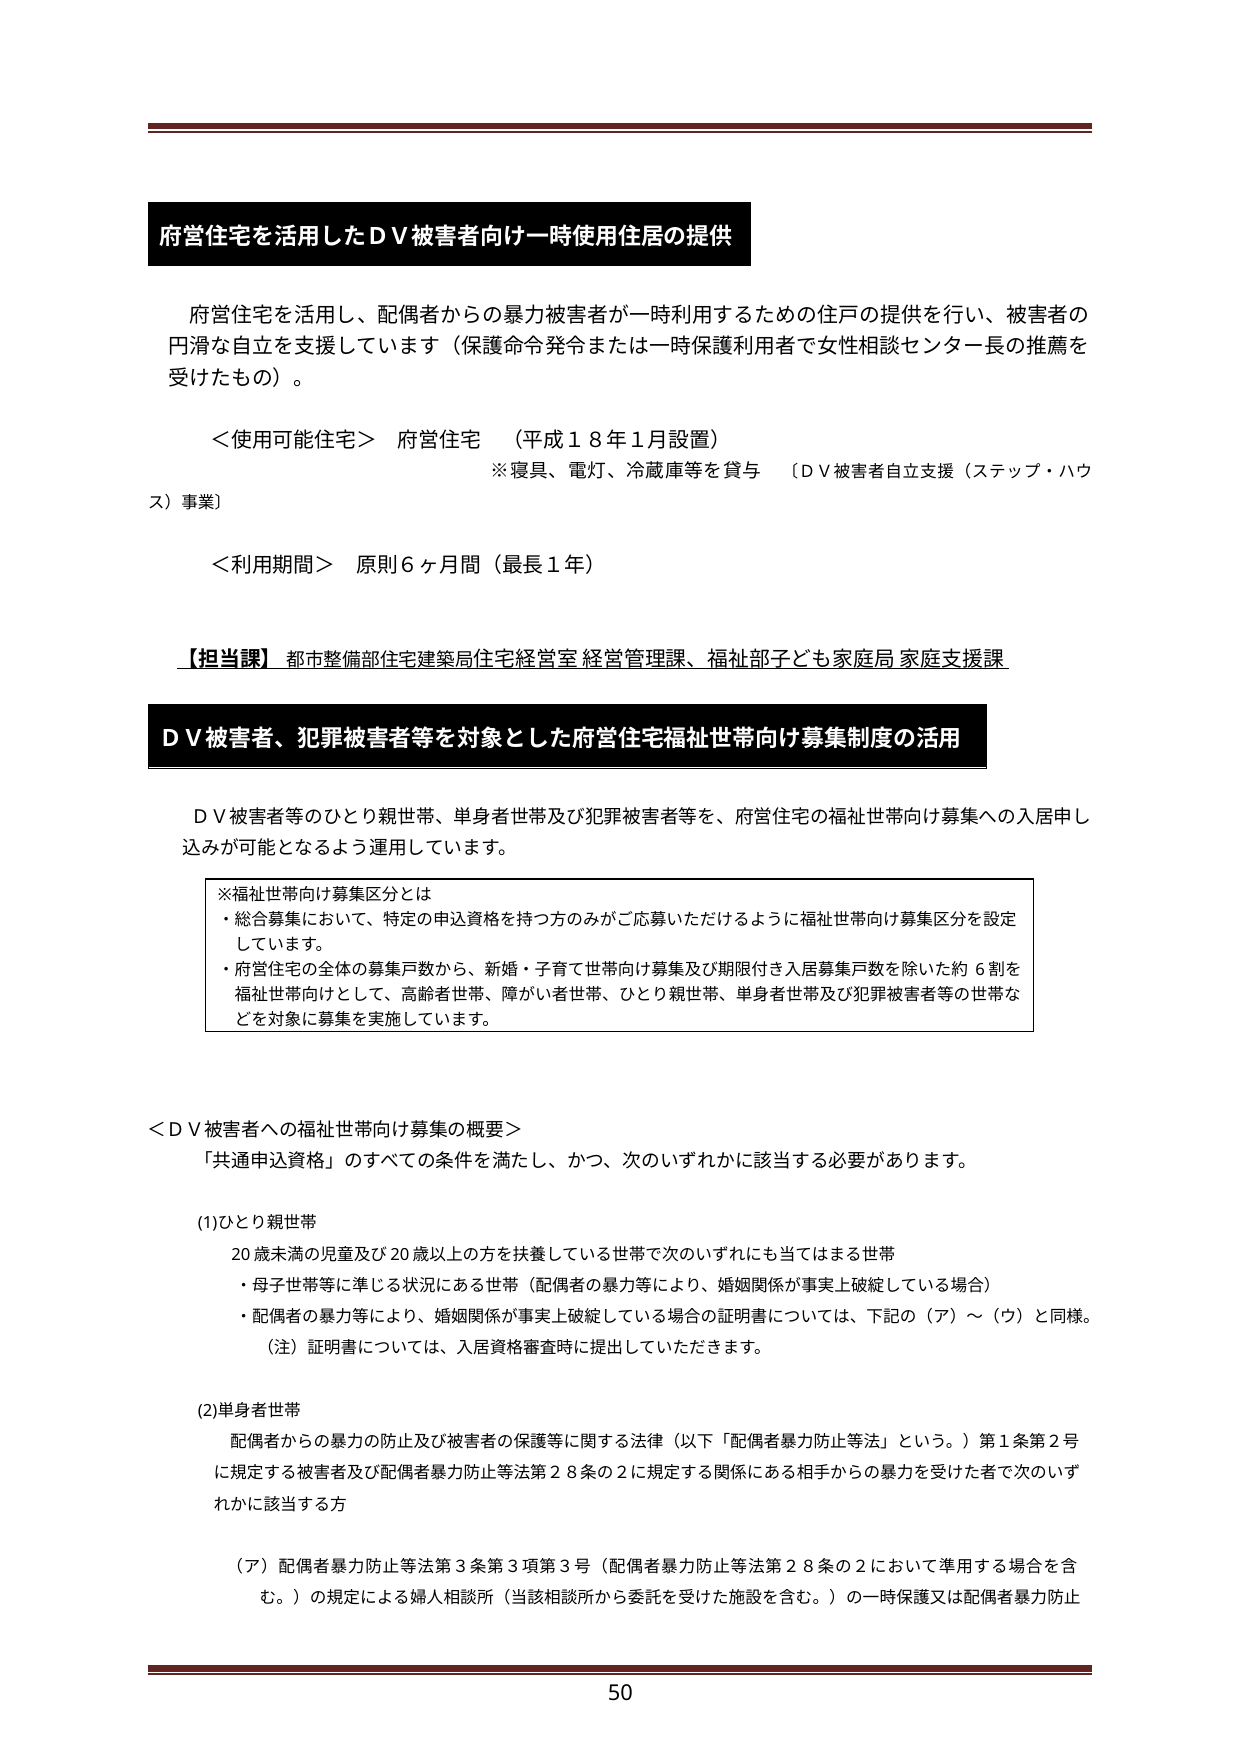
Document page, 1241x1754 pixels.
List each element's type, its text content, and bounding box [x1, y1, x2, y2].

text ＜利用期間＞ 原則６ヶ月間（最長１年） [148, 548, 1092, 579]
text ・母子世帯等に準じる状況にある世帯（配偶者の暴力等により、婚姻関係が事実上破綻している場合） [235, 1268, 1092, 1300]
text 【担当課】 都市整備部住宅建築局住宅経営室 経営管理課、福祉部子ども家庭局 家庭支援課 [148, 641, 1092, 673]
table_header ＤＶ被害者、犯罪被害者等を対象とした府営住宅福祉世帯向け募集制度の活用 [149, 705, 986, 767]
text ＤＶ被害者等のひとり親世帯、単身者世帯及び犯罪被害者等を、府営住宅の福祉世帯向け募集への入居申し込みが可能となるよう運用しています。 [182, 800, 1092, 862]
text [226, 1550, 1081, 1612]
text 配偶者からの暴力の防止及び被害者の保護等に関する法律（以下「配偶者暴力防止等法」という。）第１条第２号に規定する被害者及び配偶者暴力防止等法第２８条の２に規定する関係にある相手からの暴力を受けた者で次のいずれかに該当する方 [213, 1425, 1081, 1518]
text ・配偶者の暴力等により、婚姻関係が事実上破綻している場合の証明書については、下記の（ア）～（ウ）と同様。 [235, 1300, 1092, 1331]
text (2)単身者世帯 [148, 1393, 1081, 1425]
text 20歳未満の児童及び20歳以上の方を扶養している世帯で次のいずれにも当てはまる世帯 [148, 1237, 1081, 1268]
text 「共通申込資格」のすべての条件を満たし、かつ、次のいずれかに該当する必要があります。 [156, 1143, 1092, 1175]
text ＜使用可能住宅＞ 府営住宅 （平成１８年１月設置） [148, 423, 1092, 454]
text ＜ＤＶ被害者への福祉世帯向け募集の概要＞ [148, 1112, 1092, 1143]
text ※寝具、電灯、冷蔵庫等を貸与 〔ＤＶ被害者自立支援（ステップ・ハウス）事業〕 [148, 454, 1092, 516]
text (1)ひとり親世帯 [148, 1206, 1081, 1237]
text 府営住宅を活用し、配偶者からの暴力被害者が一時利用するための住戸の提供を行い、被害者の円滑な自立を支援しています（保護命令発令または一時保護利用者で女性相談センター長の推薦を受けたもの）。 [168, 298, 1092, 391]
text （注）証明書については、入居資格審査時に提出していただきます。 [257, 1331, 1092, 1362]
table_header 府営住宅を活用したＤＶ被害者向け一時使用住居の提供 [149, 203, 750, 265]
